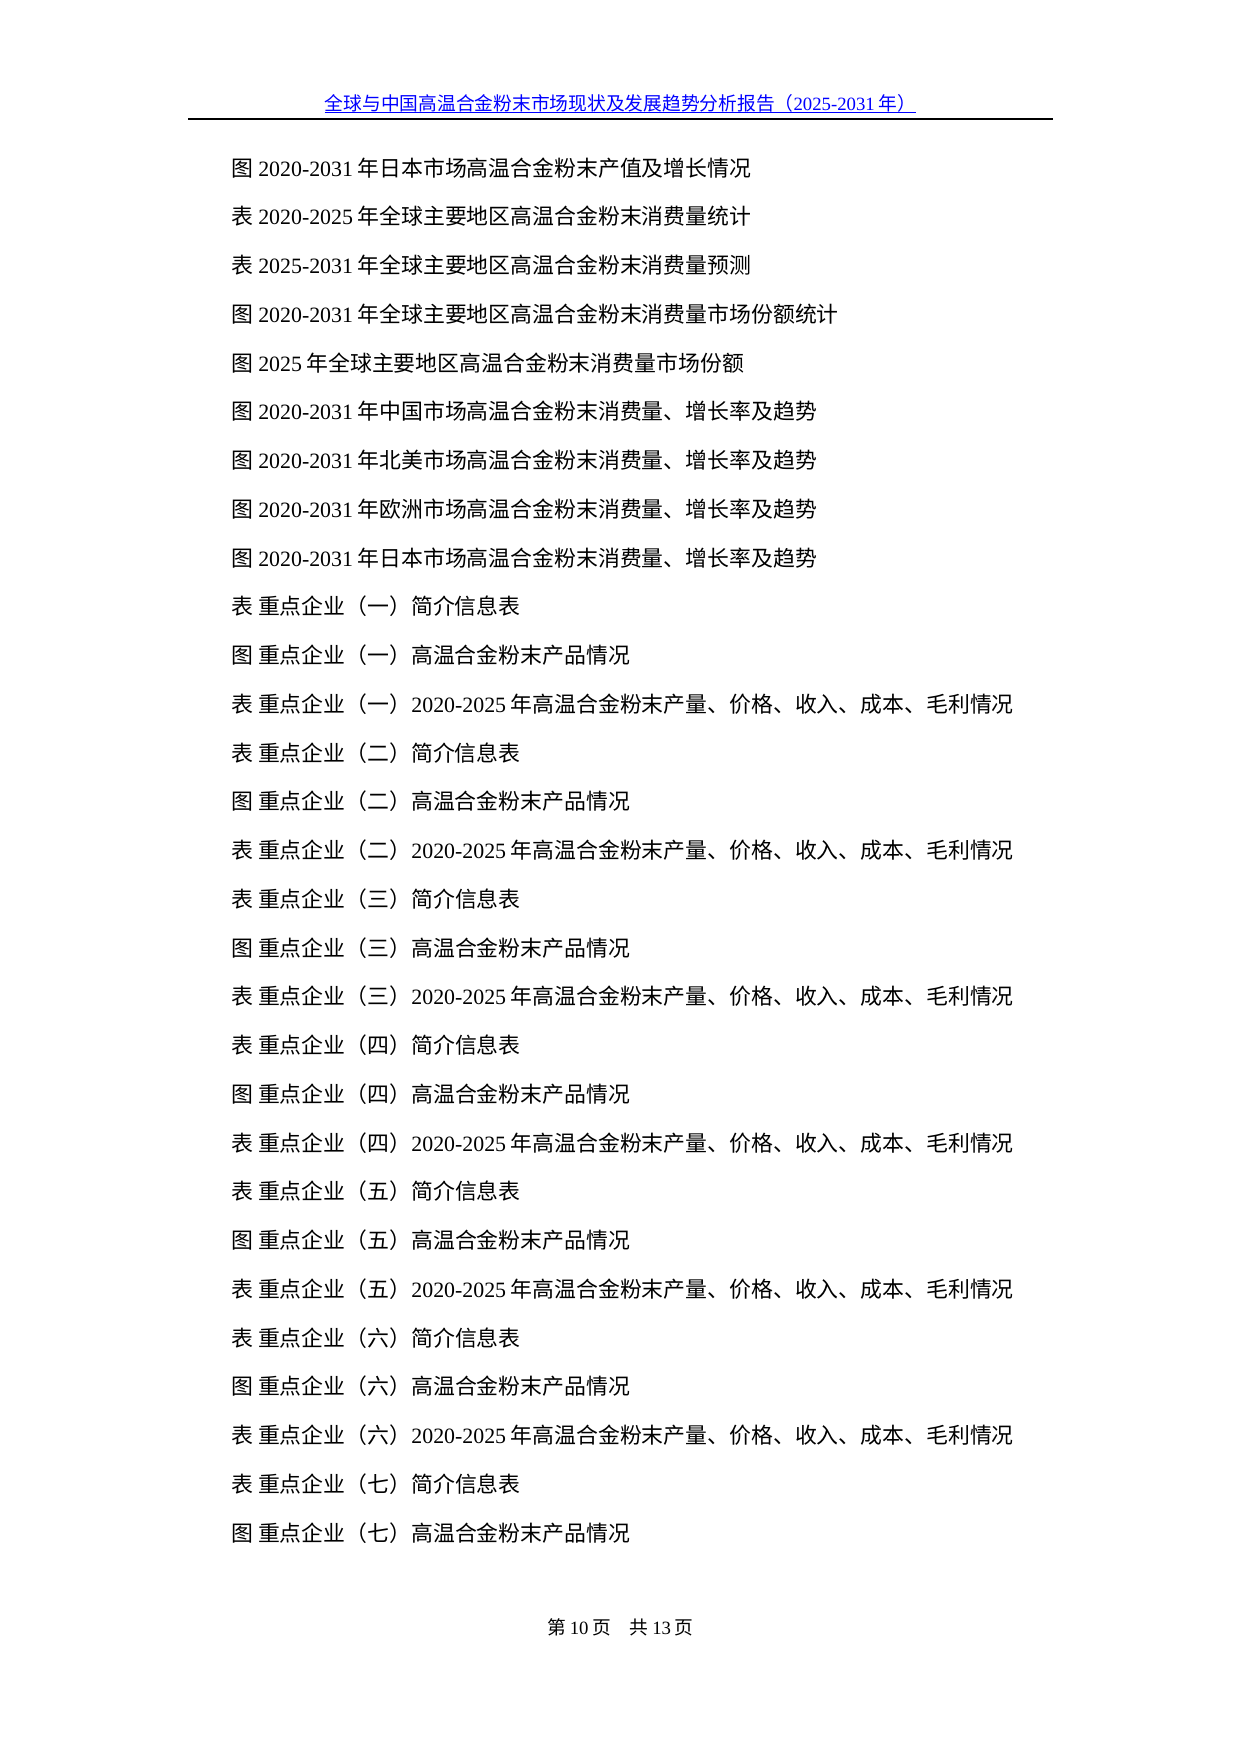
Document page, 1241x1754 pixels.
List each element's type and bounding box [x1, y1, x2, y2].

text [187, 150, 1053, 1548]
